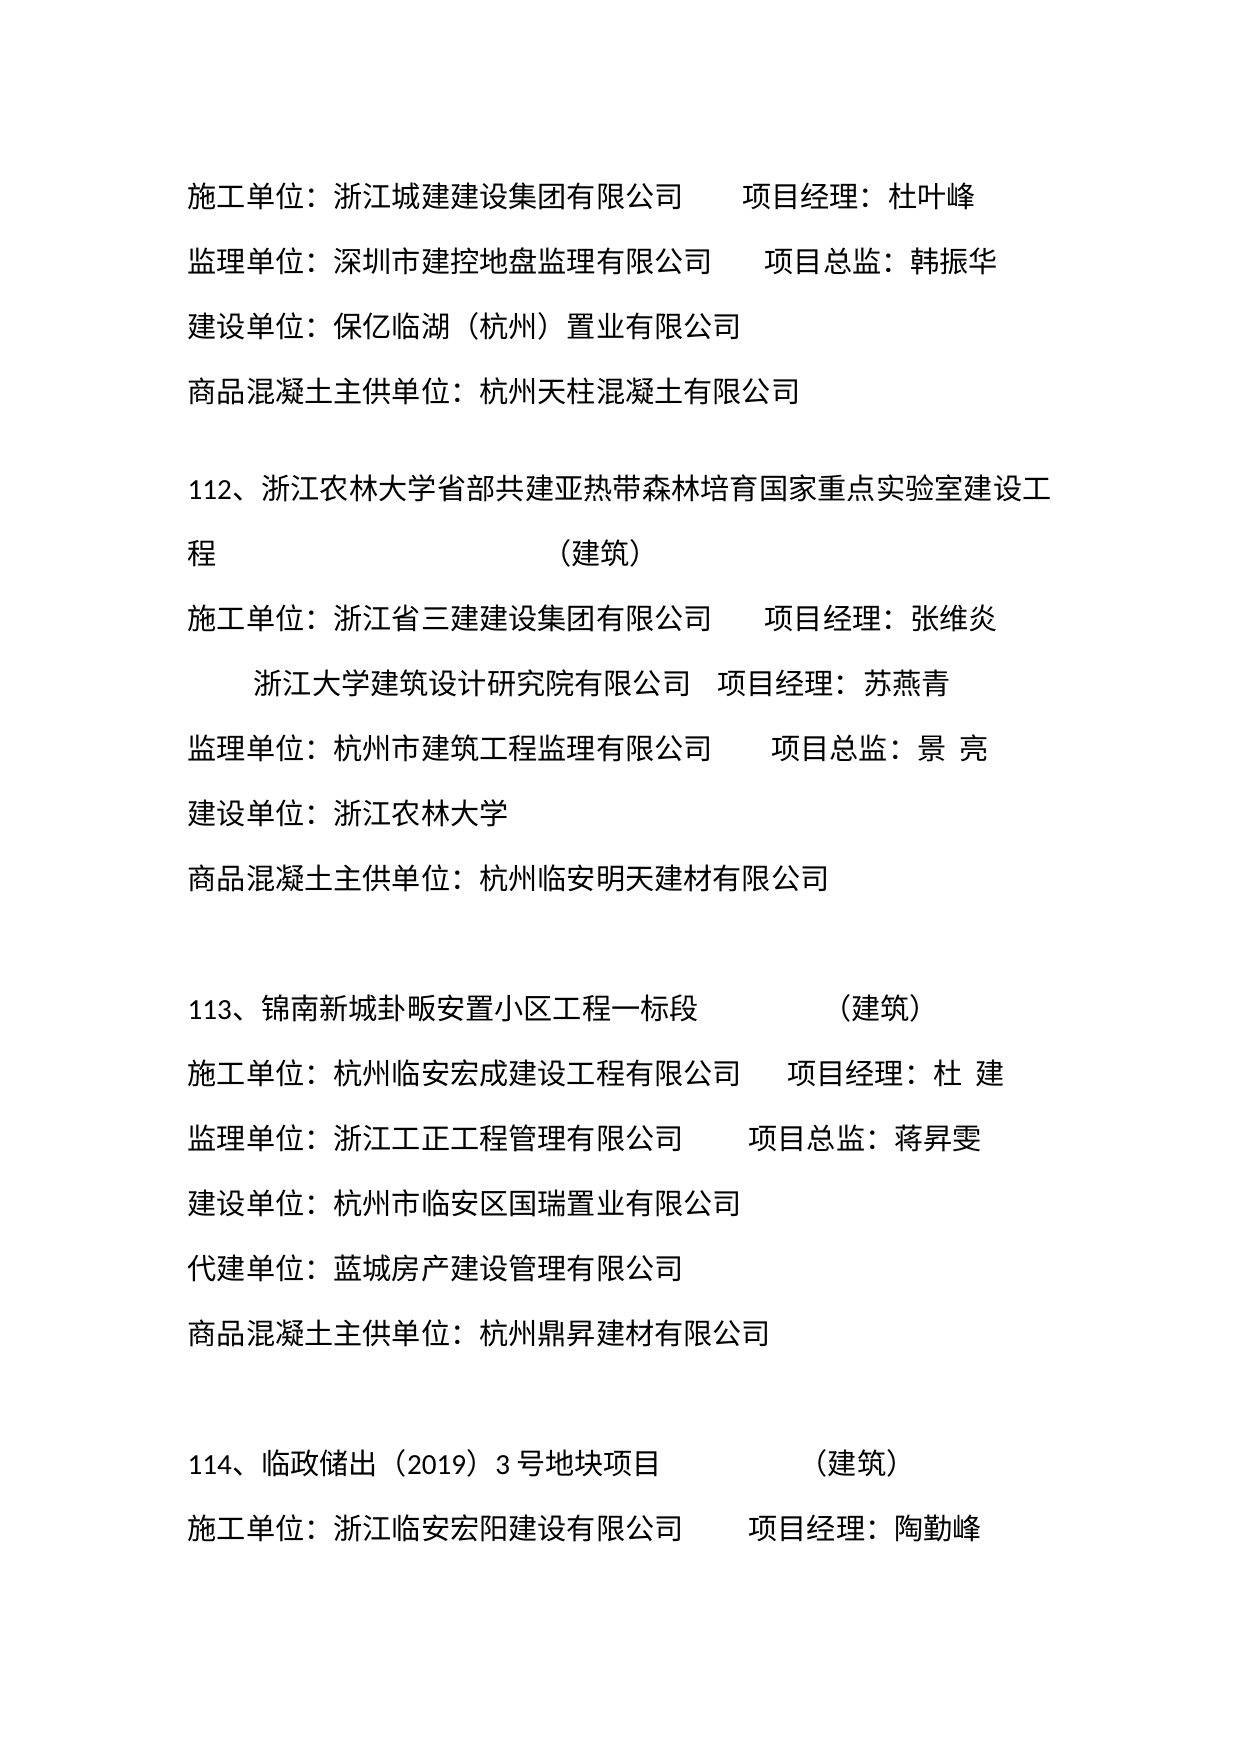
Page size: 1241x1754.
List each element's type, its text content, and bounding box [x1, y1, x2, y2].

text 113、锦南新城卦畈安置小区工程一标段 （建筑） [187, 974, 1053, 1039]
text 施工单位：浙江临安宏阳建设有限公司 项目经理：陶勤峰 [187, 1494, 1053, 1559]
text 监理单位：浙江工正工程管理有限公司 项目总监：蒋昇雯 [187, 1104, 1053, 1169]
text 施工单位：杭州临安宏成建设工程有限公司 项目经理：杜 建 [187, 1039, 1053, 1104]
text 商品混凝土主供单位：杭州天柱混凝土有限公司 [187, 357, 1053, 422]
text 浙江大学建筑设计研究院有限公司 项目经理：苏燕青 [187, 649, 1053, 714]
text 114、临政储出（2019）3号地块项目 （建筑） [187, 1429, 1053, 1494]
text 代建单位：蓝城房产建设管理有限公司 [187, 1234, 1053, 1299]
text 施工单位：浙江城建建设集团有限公司 项目经理：杜叶峰 [187, 162, 1053, 227]
text 建设单位：保亿临湖（杭州）置业有限公司 [187, 292, 1053, 357]
text 商品混凝土主供单位：杭州临安明天建材有限公司 [187, 844, 1053, 909]
text 监理单位：杭州市建筑工程监理有限公司 项目总监：景 亮 [187, 714, 1053, 779]
text 建设单位：浙江农林大学 [187, 779, 1053, 844]
text 112、浙江农林大学省部共建亚热带森林培育国家重点实验室建设工程 （建筑） [187, 454, 1053, 584]
text 商品混凝土主供单位：杭州鼎昇建材有限公司 [187, 1299, 1053, 1364]
text 施工单位：浙江省三建建设集团有限公司 项目经理：张维炎 [187, 584, 1053, 649]
text 建设单位：杭州市临安区国瑞置业有限公司 [187, 1169, 1053, 1234]
text 监理单位：深圳市建控地盘监理有限公司 项目总监：韩振华 [187, 227, 1053, 292]
